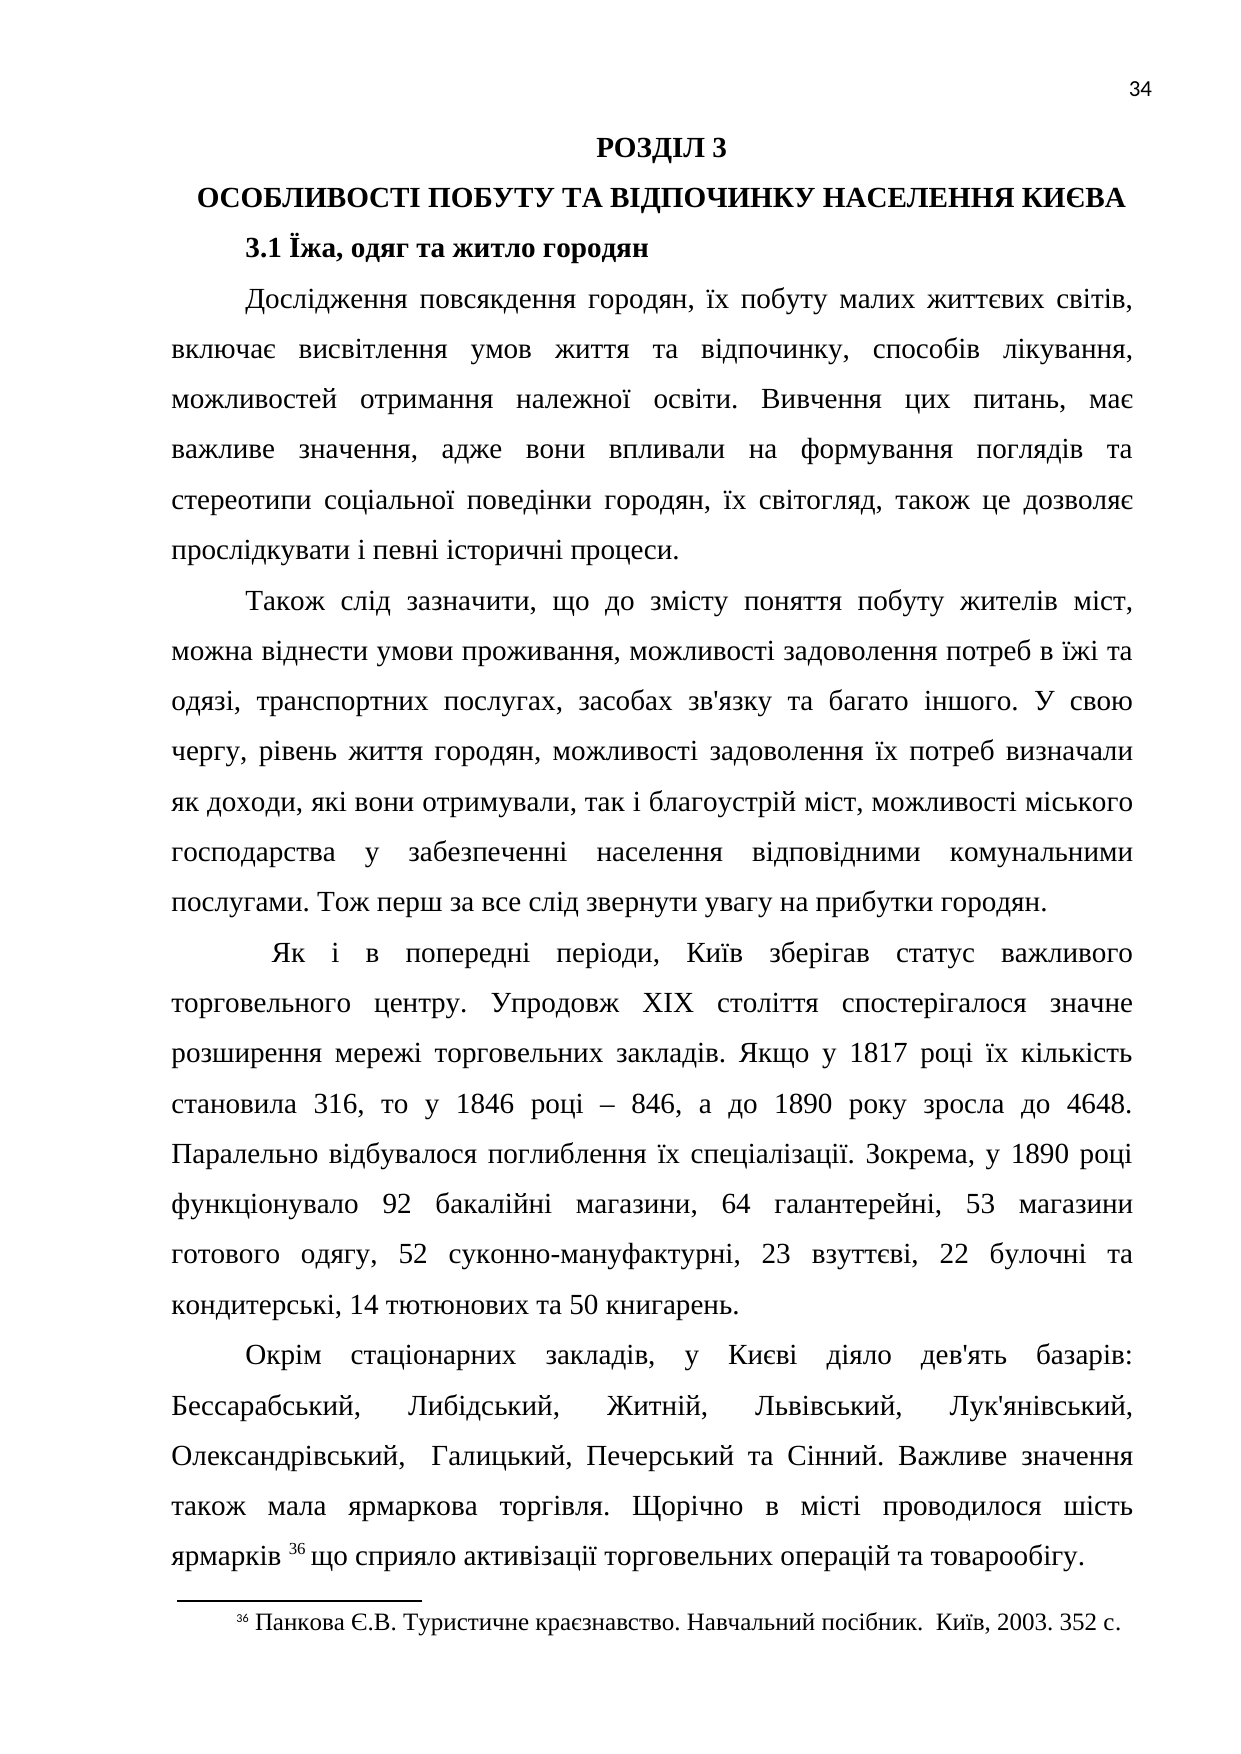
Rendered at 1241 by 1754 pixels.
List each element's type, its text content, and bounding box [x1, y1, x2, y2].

text Окрім стаціонарних закладів, у Києві діяло дев'ять базарів: Бессарабський, Либідський, Житній, Львівський, Лук'янівський, Олександрівський, Галицький, Печерський та Сінний. Важливе значення також мала ярмаркова торгівля. Щорічно в місті проводилося шість ярмарків що сприяло активізації торговельних операцій та товарообігу. [171, 1337, 1134, 1572]
text ОСОБЛИВОСТІ ПОБУТУ ТА ВІДПОЧИНКУ НАСЕЛЕННЯ КИЄВА [177, 180, 1146, 214]
text Дослідження повсякдення городян, їх побуту малих життєвих світів, включає висвітлення умов життя та відпочинку, способів лікування, можливостей отримання належної освіти. Вивчення цих питань, має важливе значення, адже вони впливали на формування поглядів та стереотипи соціальної поведінки городян, їх світогляд, також це дозволяє прослідкувати і певні історичні процеси. [171, 281, 1134, 566]
text РОЗДІЛ 3 [177, 130, 1146, 163]
text Як і в попередні періоди, Київ зберігав статус важливого торговельного центру. Упродовж ХІХ століття спостерігалося значне розширення мережі торговельних закладів. Якщо у 1817 році їх кількість становила 316, то у 1846 році – 846, а до 1890 року зросла до 4648. Паралельно відбувалося поглиблення їх спеціалізації. Зокрема, у 1890 році функціонувало 92 бакалійні магазини, 64 галантерейні, 53 магазини готового одягу, 52 суконно-мануфактурні, 23 взуттєві, 22 булочні та кондитерські, 14 тютюнових та 50 книгарень. [171, 935, 1134, 1321]
text Також слід зазначити, що до змісту поняття побуту жителів міст, можна віднести умови проживання, можливості задоволення потреб в їжі та одязі, транспортних послугах, засобах зв'язку та багато іншого. У свою чергу, рівень життя городян, можливості задоволення їх потреб визначали як доходи, які вони отримували, так і благоустрій міст, можливості міського господарства у забезпеченні населення відповідними комунальними послугами. Тож перш за все слід звернути увагу на прибутки городян. [171, 583, 1134, 918]
text 3.1 Їжа, одяг та житло городян [171, 230, 1134, 264]
